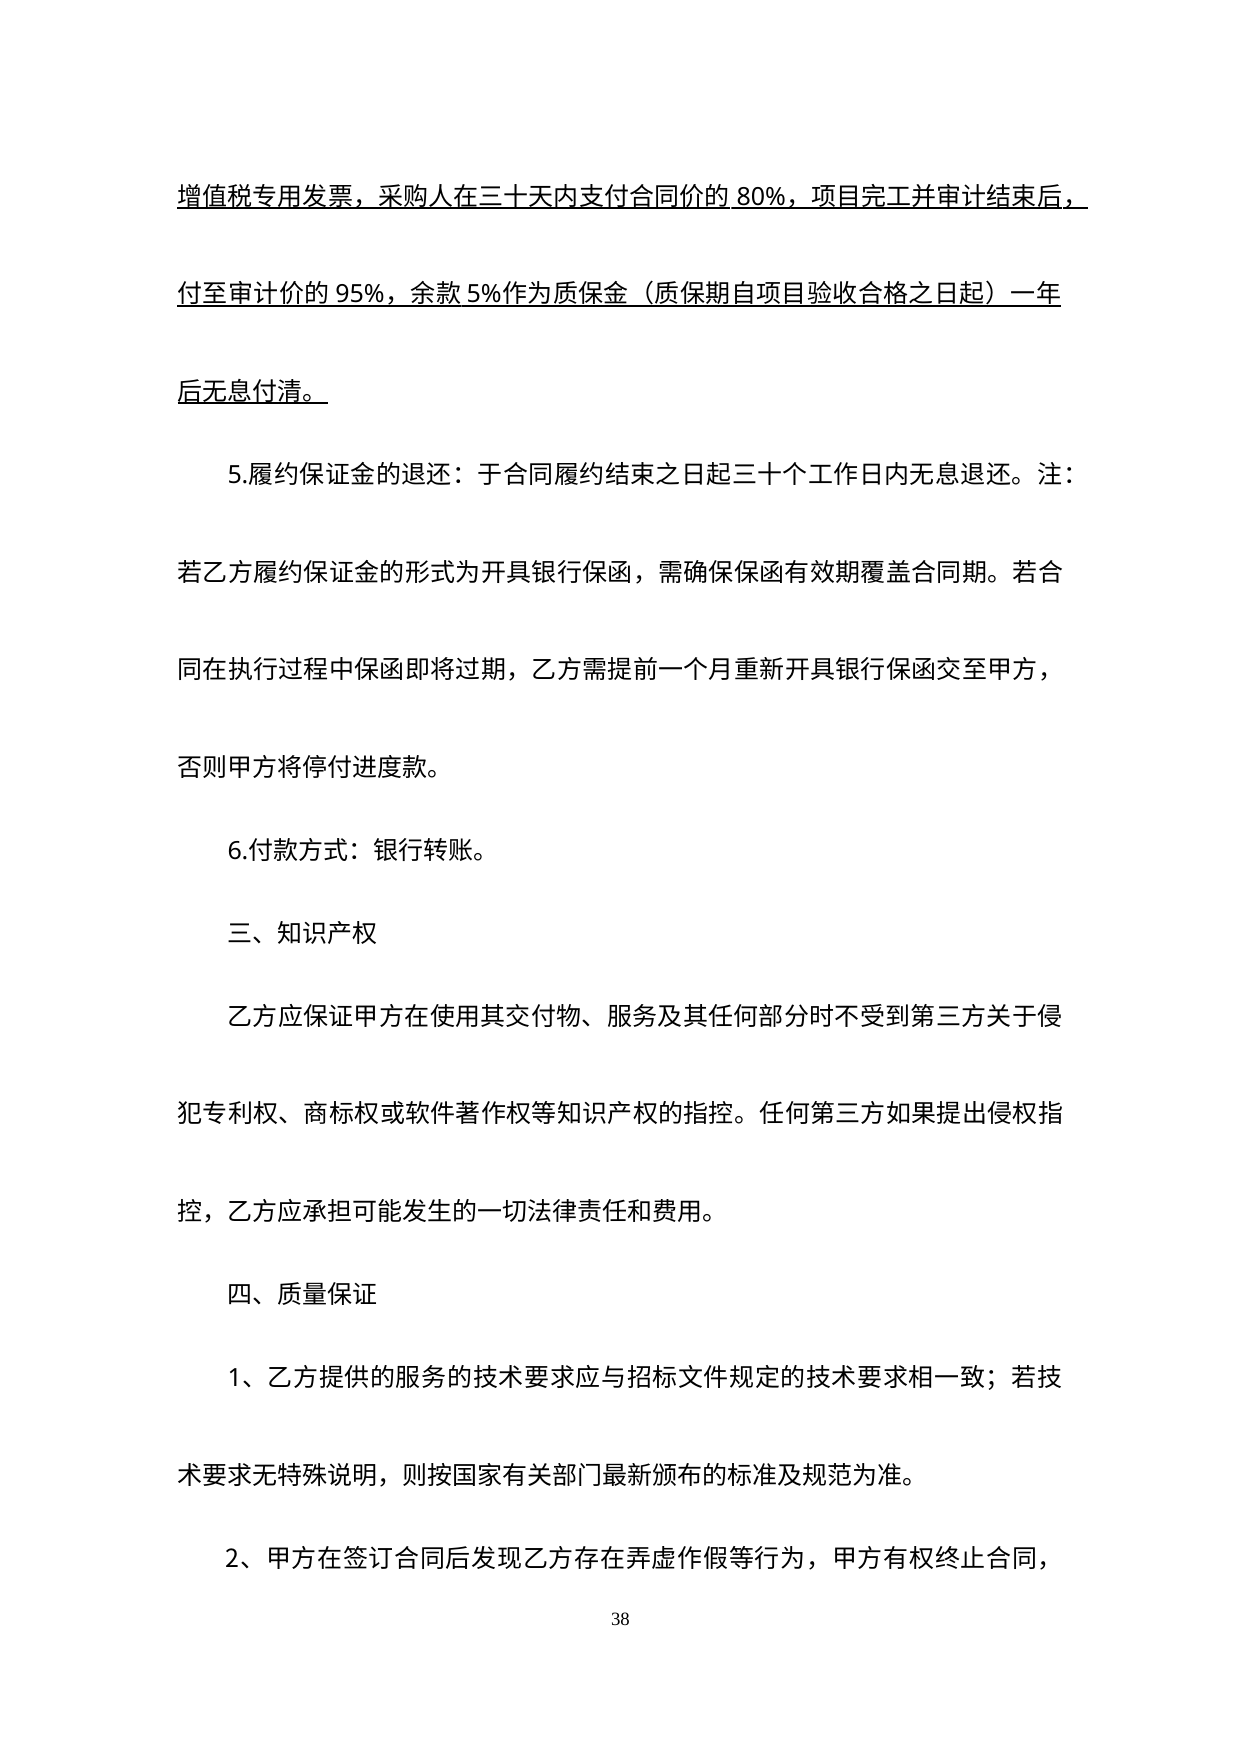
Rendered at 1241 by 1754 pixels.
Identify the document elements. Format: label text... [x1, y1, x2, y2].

text 三、知识产权 [177, 899, 1063, 964]
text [177, 162, 1063, 422]
text 1、乙方提供的服务的技术要求应与招标文件规定的技术要求相一致；若技术要求无特殊说明，则按国家有关部门最新颁布的标准及规范为准。 [177, 1343, 1063, 1506]
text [162, 1524, 1063, 1589]
text 5.履约保证金的退还：于合同履约结束之日起三十个工作日内无息退还。注：若乙方履约保证金的形式为开具银行保函，需确保保函有效期覆盖合同期。若合同在执行过程中保函即将过期，乙方需提前一个月重新开具银行保函交至甲方，否则甲方将停付进度款。 [177, 440, 1063, 798]
text 6.付款方式：银行转账。 [177, 816, 1063, 881]
text 乙方应保证甲方在使用其交付物、服务及其任何部分时不受到第三方关于侵犯专利权、商标权或软件著作权等知识产权的指控。任何第三方如果提出侵权指控，乙方应承担可能发生的一切法律责任和费用。 [177, 982, 1063, 1242]
text 四、质量保证 [177, 1260, 1063, 1325]
